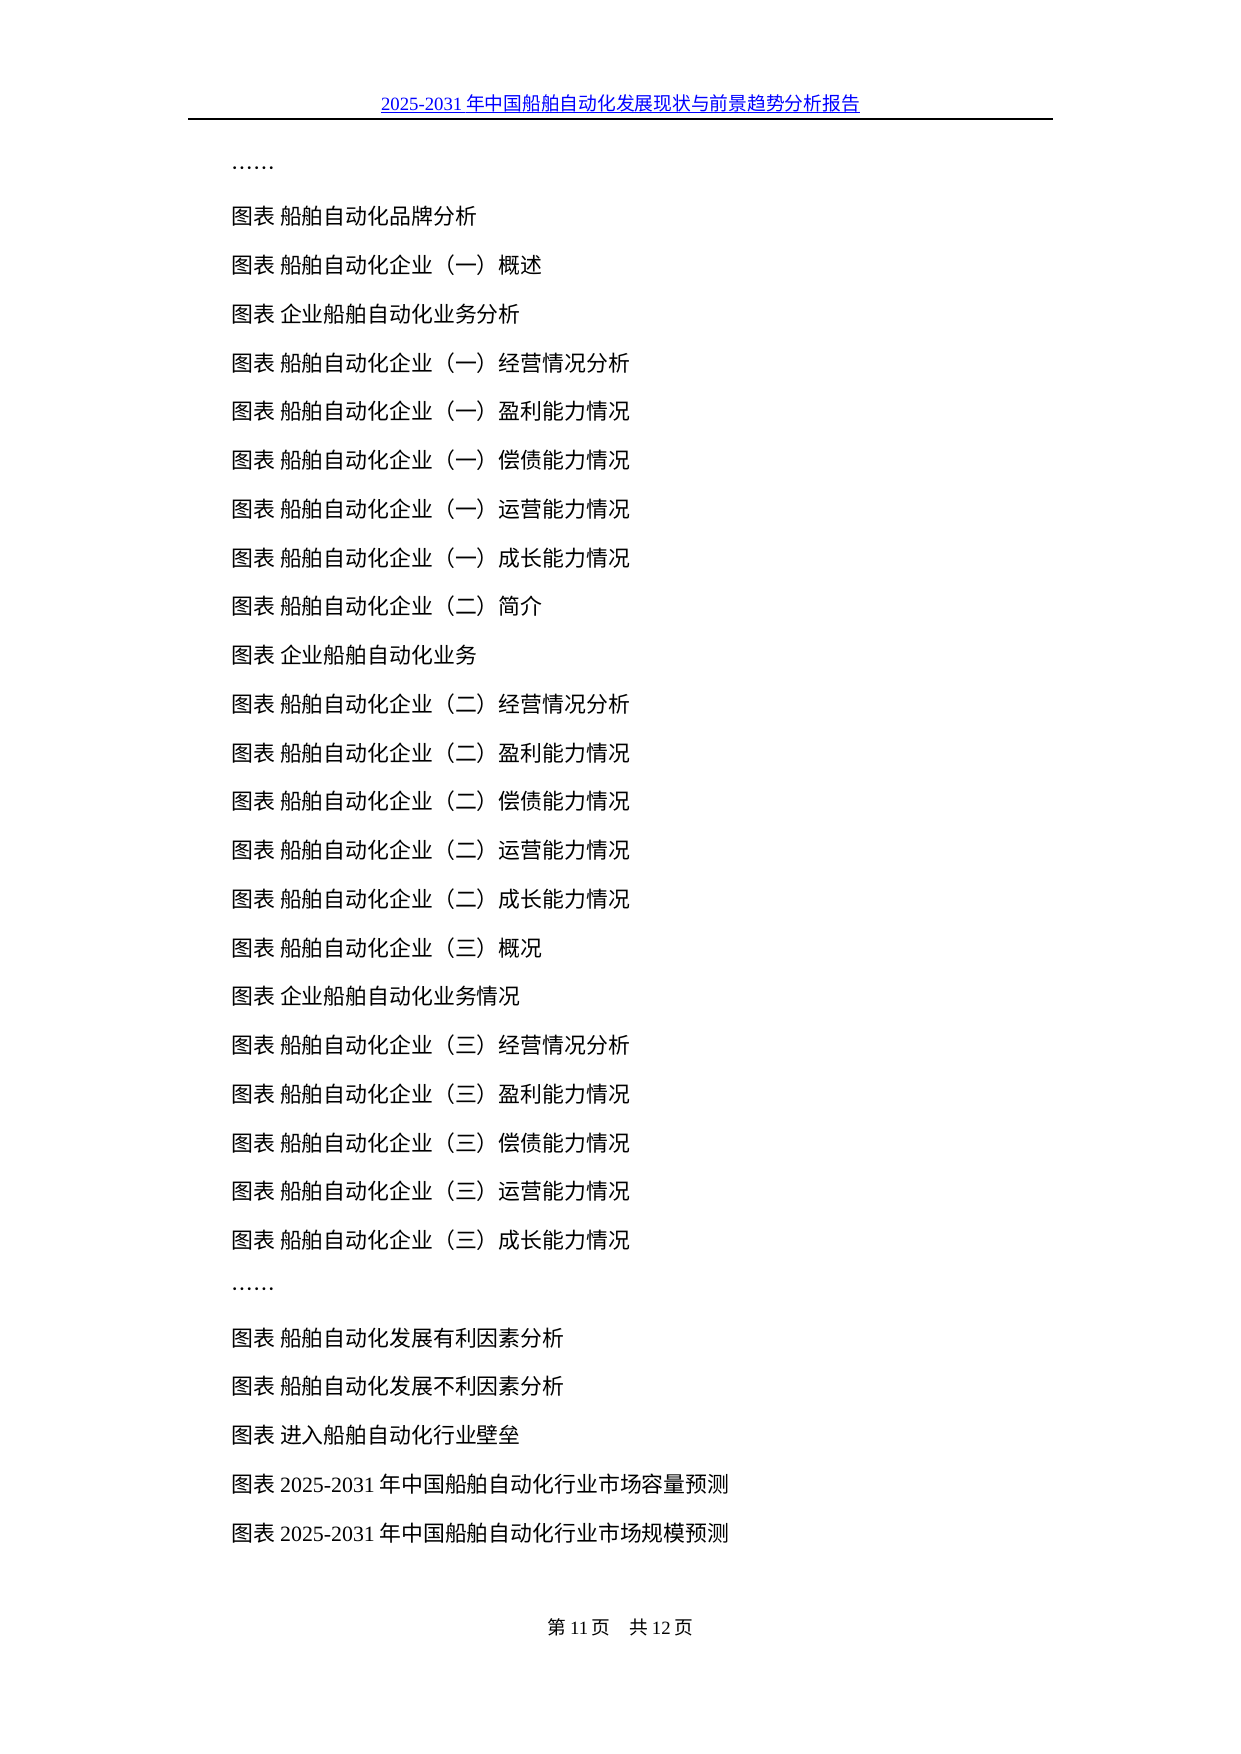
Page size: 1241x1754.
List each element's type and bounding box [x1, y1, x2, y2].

text [187, 150, 1053, 1548]
